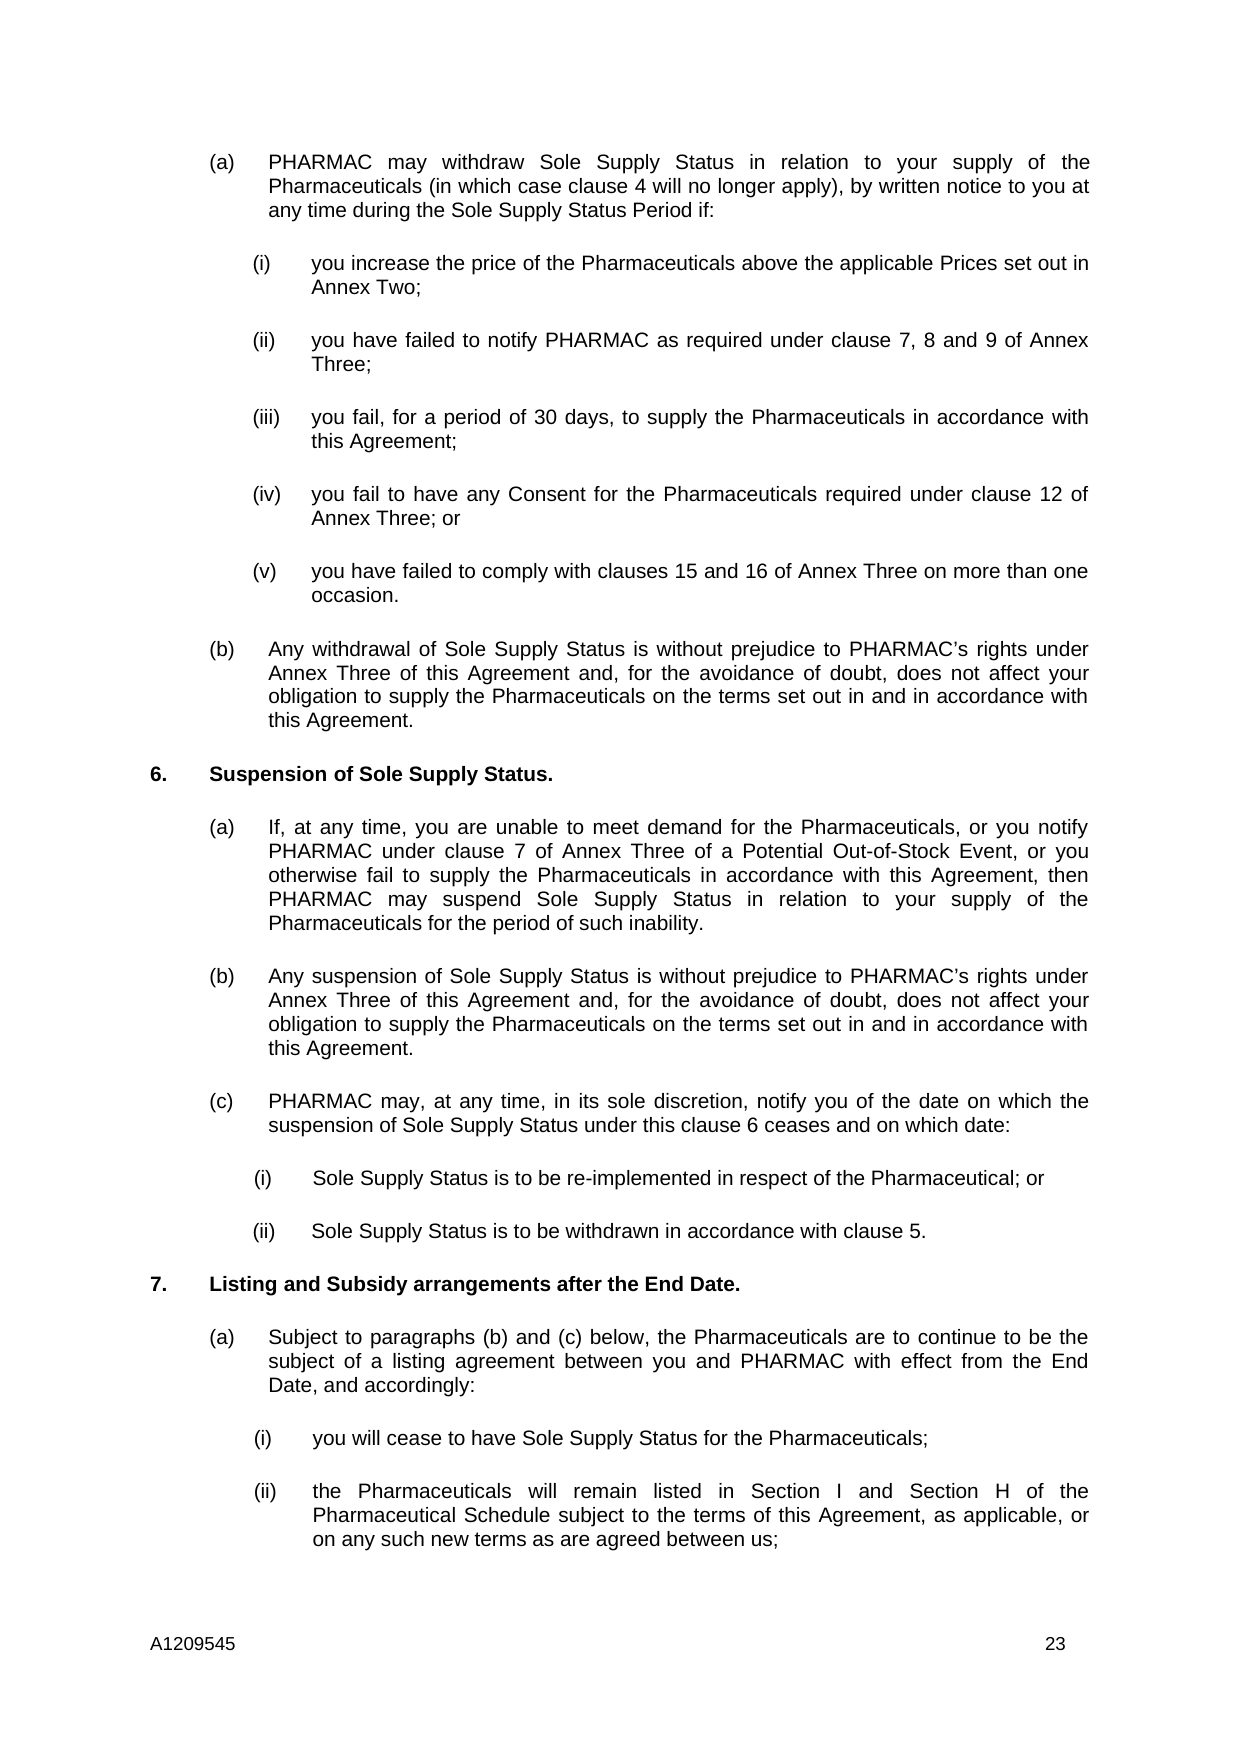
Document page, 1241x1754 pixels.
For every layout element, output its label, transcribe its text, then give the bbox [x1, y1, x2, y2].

list you fail, for a period of 30 days, to supply the Pharmaceuticals in accordance with this Agreement; [252, 405, 1090, 453]
list you have failed to comply with clauses 15 and 16 of Annex Three on more than one occasion. [252, 559, 1090, 607]
list you increase the price of the Pharmaceuticals above the applicable Prices set out in Annex Two; [252, 251, 1090, 299]
list you fail to have any Consent for the Pharmaceuticals required under clause 12 of Annex Three; or [252, 482, 1090, 530]
list PHARMAC may withdraw Sole Supply Status in relation to your supply of the Pharmaceuticals (in which case clause 4 will no longer apply), by written notice to you at any time during the Sole Supply Status Period if: [209, 150, 1090, 222]
list Suspension of Sole Supply Status. [150, 761, 1090, 785]
list Any suspension of Sole Supply Status is without prejudice to PHARMAC’s rights under Annex Three of this Agreement and, for the avoidance of doubt, does not affect your obligation to supply the Pharmaceuticals on the terms set out in and in accordance with this Agreement. [209, 963, 1090, 1059]
list Sole Supply Status is to be withdrawn in accordance with clause 5. [252, 1219, 1090, 1243]
list you have failed to notify PHARMAC as required under clause 7, 8 and 9 of Annex Three; [252, 328, 1090, 376]
list the Pharmaceuticals will remain listed in Section I and Section H of the Pharmaceutical Schedule subject to the terms of this Agreement, as applicable, or on any such new terms as are agreed between us; [253, 1479, 1090, 1551]
list Listing and Subsidy arrangements after the End Date. [150, 1272, 1090, 1296]
list PHARMAC may, at any time, in its sole discretion, notify you of the date on which the suspension of Sole Supply Status under this clause 6 ceases and on which date: [209, 1088, 1090, 1136]
list you will cease to have Sole Supply Status for the Pharmaceuticals; [253, 1426, 1090, 1450]
list If, at any time, you are unable to meet demand for the Pharmaceuticals, or you notify PHARMAC under clause 7 of Annex Three of a Potential Out-of-Stock Event, or you otherwise fail to supply the Pharmaceuticals in accordance with this Agreement, then PHARMAC may suspend Sole Supply Status in relation to your supply of the Pharmaceuticals for the period of such inability. [209, 814, 1090, 934]
list Subject to paragraphs (b) and (c) below, the Pharmaceuticals are to continue to be the subject of a listing agreement between you and PHARMAC with effect from the End Date, and accordingly: [209, 1325, 1090, 1397]
list Sole Supply Status is to be re-implemented in respect of the Pharmaceutical; or [253, 1166, 1090, 1189]
list Any withdrawal of Sole Supply Status is without prejudice to PHARMAC’s rights under Annex Three of this Agreement and, for the avoidance of doubt, does not affect your obligation to supply the Pharmaceuticals on the terms set out in and in accordance with this Agreement. [209, 636, 1090, 732]
